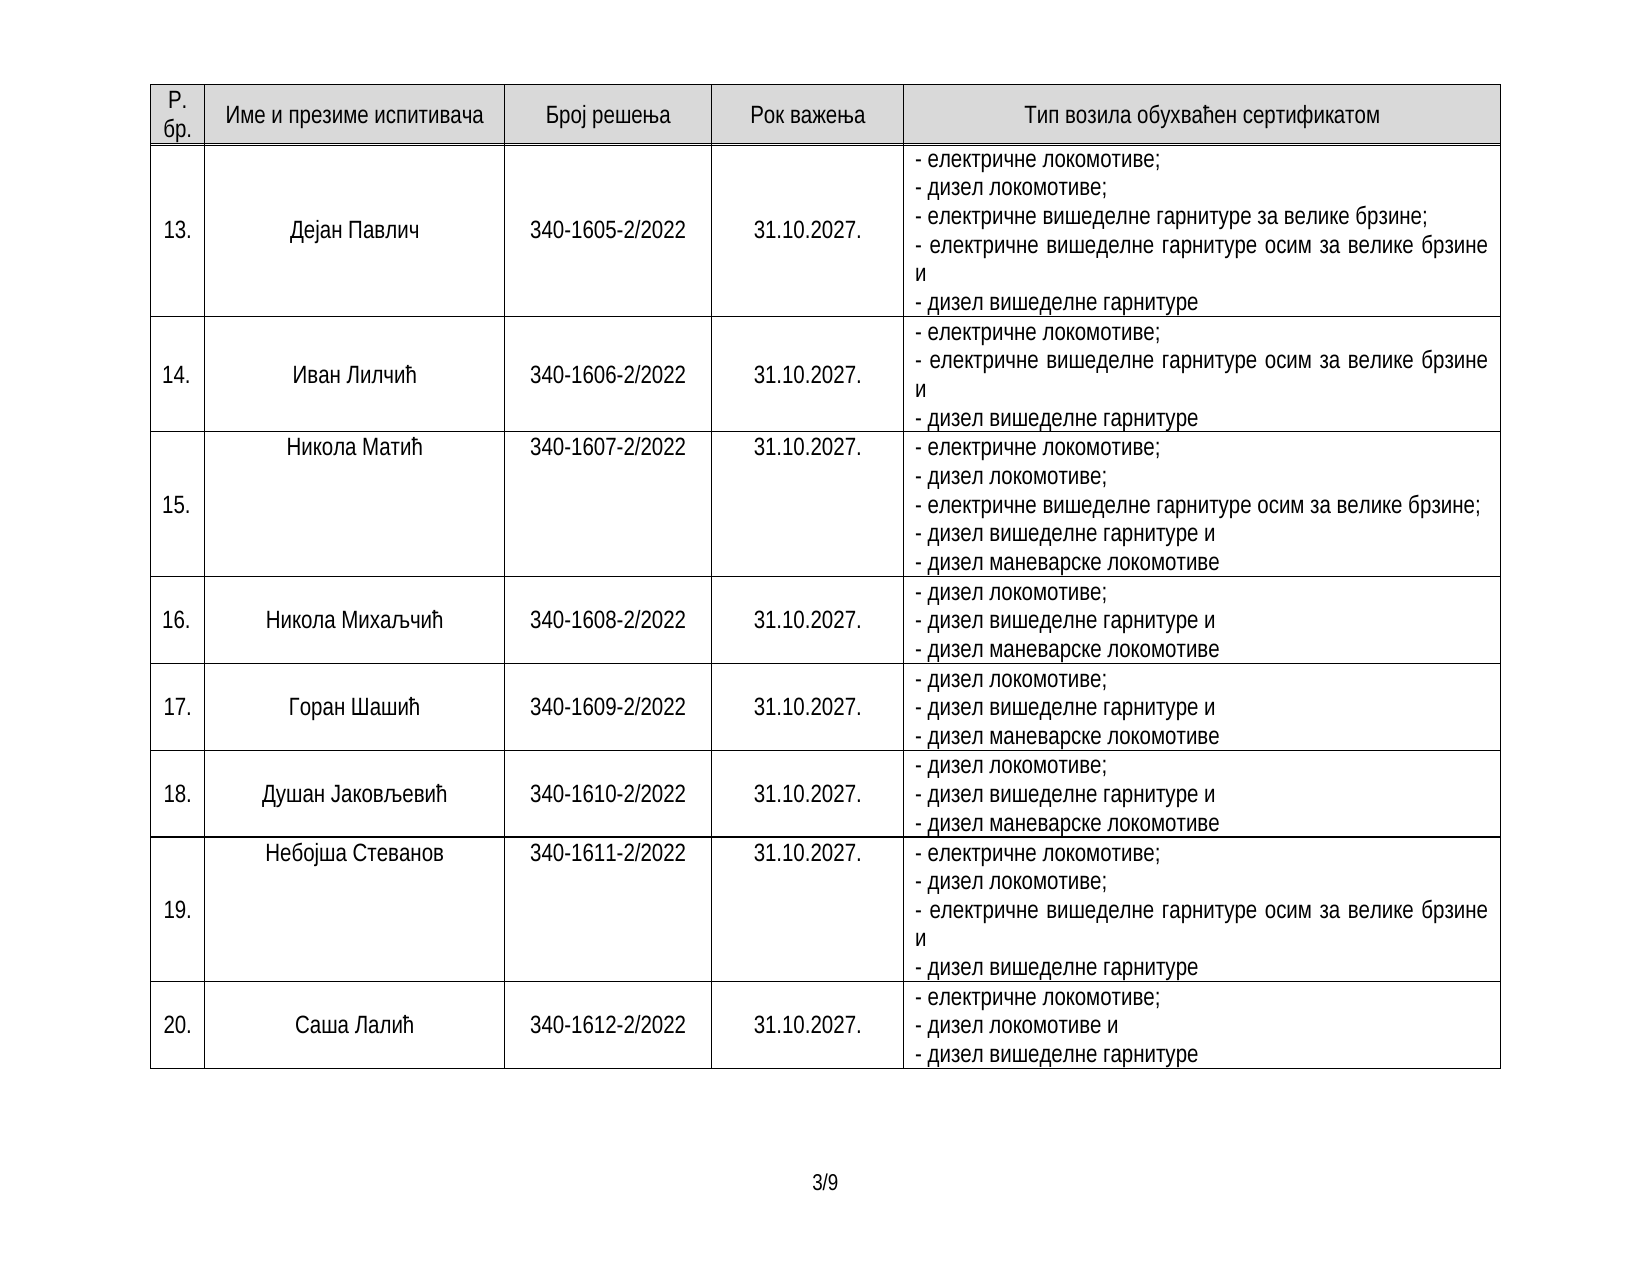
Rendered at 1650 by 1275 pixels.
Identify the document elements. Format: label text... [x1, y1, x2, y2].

table_cell 31.10.2027. [712, 577, 903, 662]
table_cell - дизел локомотиве; - дизел вишеделне гарнитуре и - дизел маневарске локомотиве [904, 577, 1500, 662]
table_cell 31.10.2027. [712, 982, 903, 1068]
table_cell 31.10.2027. [712, 838, 903, 981]
table_cell 340-1609-2/2022 [505, 664, 711, 749]
table_header Р. бр. [151, 85, 204, 143]
table_cell 31.10.2027. [712, 664, 903, 749]
table_cell Иван Лилчић [205, 317, 504, 431]
table_cell 31.10.2027. [712, 317, 903, 431]
table_cell 340-1611-2/2022 [505, 838, 711, 981]
table_header Број решења [505, 85, 711, 143]
table_cell - електричне локомотиве; - дизел локомотиве; - електричне вишеделне гарнитуре осим за велике брзине и - дизел вишеделне гарнитуре [904, 838, 1500, 981]
table_cell Никола Михаљчић [205, 577, 504, 662]
table_cell 340-1612-2/2022 [505, 982, 711, 1068]
table_cell 31.10.2027. [712, 751, 903, 836]
table_cell 31.10.2027. [712, 432, 903, 576]
table_cell 16. [151, 577, 204, 662]
table_cell - електричне локомотиве; - дизел локомотиве; - електричне вишеделне гарнитуре осим за велике брзине; - дизел вишеделне гарнитуре и - дизел маневарске локомотиве [904, 432, 1500, 576]
table_cell 19. [151, 838, 204, 981]
table_cell - електричне локомотиве; - електричне вишеделне гарнитуре осим за велике брзине и - дизел вишеделне гарнитуре [904, 317, 1500, 431]
table_cell 31.10.2027. [712, 146, 903, 316]
table_cell 14. [151, 317, 204, 431]
table_cell 18. [151, 751, 204, 836]
table_cell 20. [151, 982, 204, 1068]
table_cell Дејан Павлич [205, 146, 504, 316]
table_cell - електричне локомотиве; - дизел локомотиве и - дизел вишеделне гарнитуре [904, 982, 1500, 1068]
table_cell - електричне локомотиве; - дизел локомотиве; - електричне вишеделне гарнитуре за велике брзине; - електричне вишеделне гарнитуре осим за велике брзине и - дизел вишеделне гарнитуре [904, 146, 1500, 316]
table_cell Горан Шашић [205, 664, 504, 749]
table_cell Небојша Стеванов [205, 838, 504, 981]
table_cell 340-1610-2/2022 [505, 751, 711, 836]
table_cell 15. [151, 432, 204, 576]
table_header Рок важења [712, 85, 903, 143]
table_cell 340-1605-2/2022 [505, 146, 711, 316]
table_cell Саша Лалић [205, 982, 504, 1068]
table_cell 17. [151, 664, 204, 749]
table_cell 340-1607-2/2022 [505, 432, 711, 576]
table_header Име и презиме испитивача [205, 85, 504, 143]
table_cell Никола Матић [205, 432, 504, 576]
table_cell 340-1608-2/2022 [505, 577, 711, 662]
table_cell 340-1606-2/2022 [505, 317, 711, 431]
table_cell Душан Јаковљевић [205, 751, 504, 836]
table_cell - дизел локомотиве; - дизел вишеделне гарнитуре и - дизел маневарске локомотиве [904, 751, 1500, 836]
table_cell - дизел локомотиве; - дизел вишеделне гарнитуре и - дизел маневарске локомотиве [904, 664, 1500, 749]
table_cell 13. [151, 146, 204, 316]
table_header Тип возила обухваћен сертификатом [904, 85, 1500, 143]
